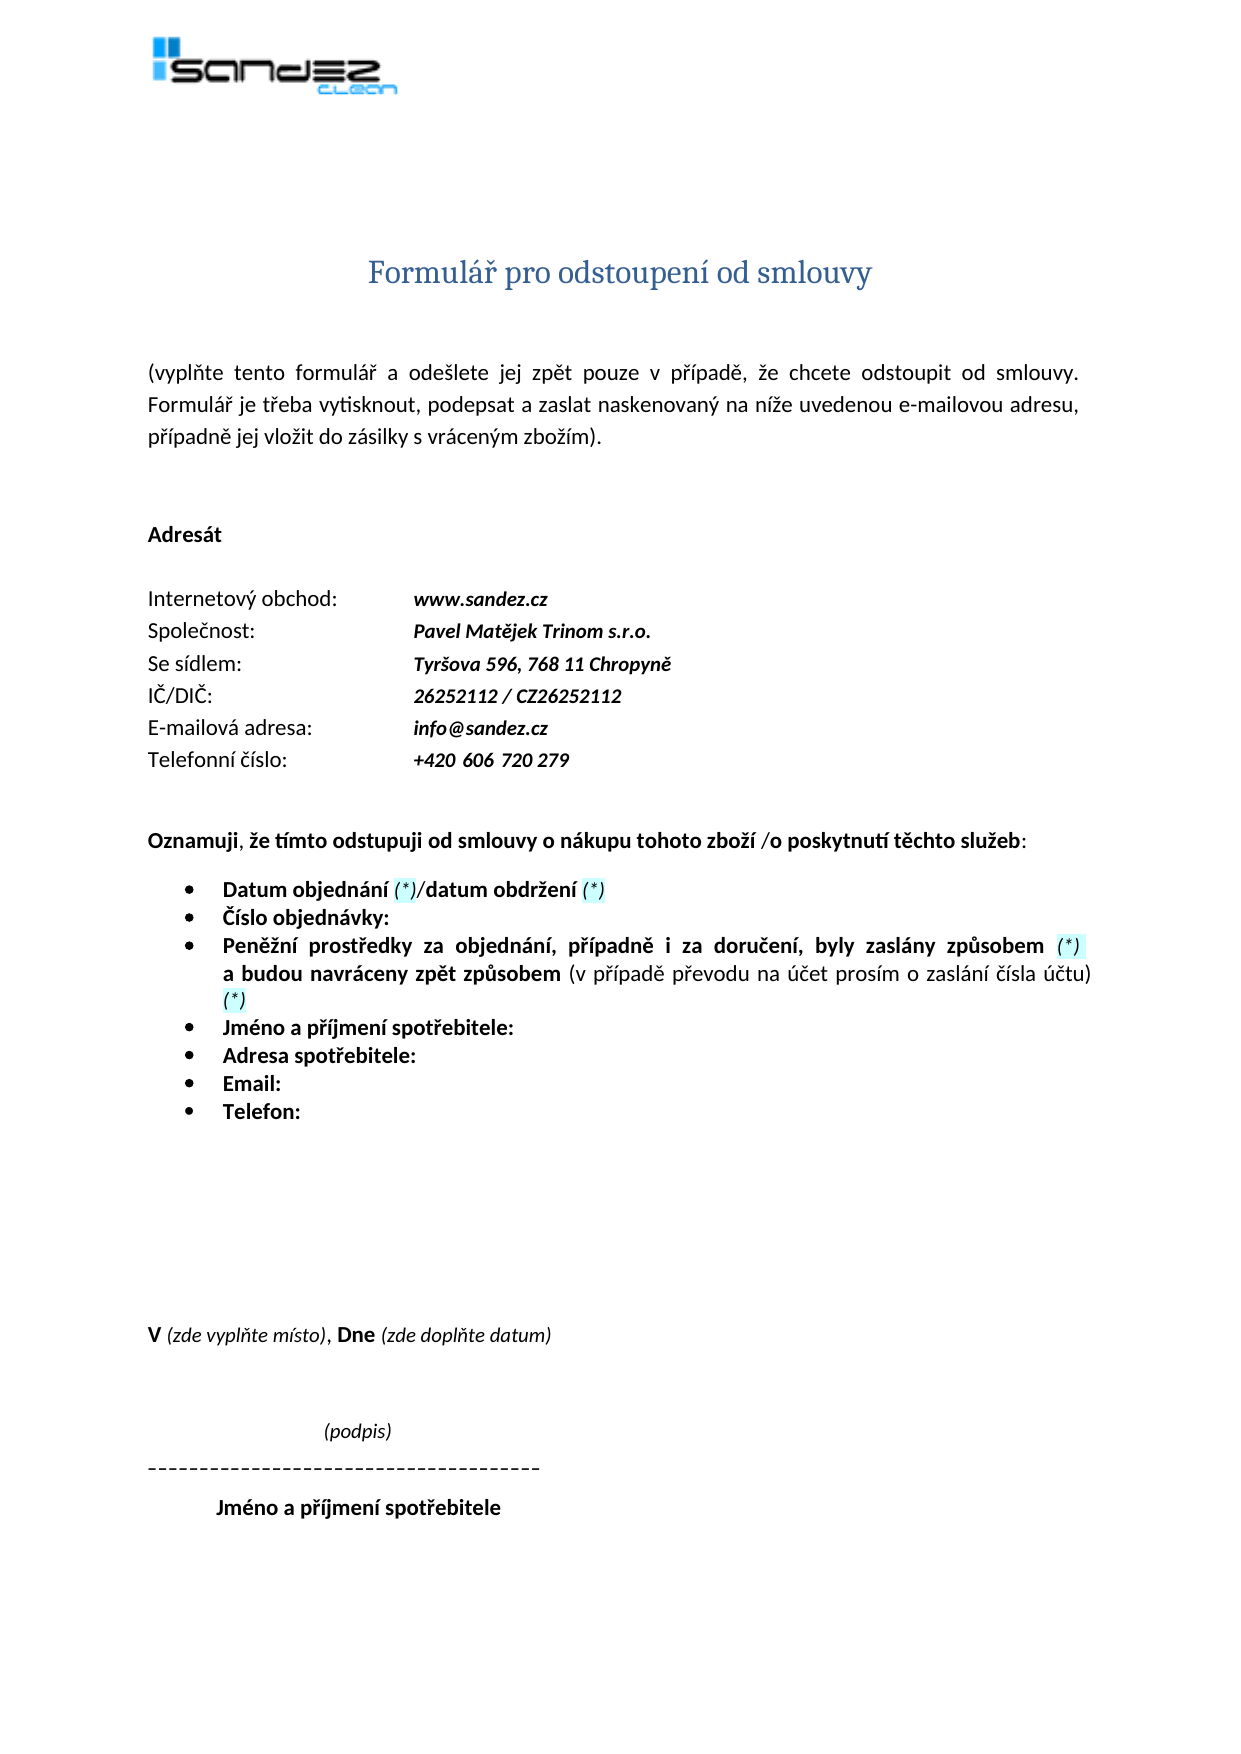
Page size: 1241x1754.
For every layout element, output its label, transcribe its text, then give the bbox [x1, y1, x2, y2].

list Datum objednání (*)/datum obdržení (*) [185, 875, 1093, 903]
text IČ/DIČ: 26252112 / CZ26252112 [148, 681, 1081, 709]
text E-mailová adresa: info@sandez.cz [148, 713, 1081, 741]
text Telefonní číslo: +420 606 720 279 [148, 745, 1081, 773]
subtitle Formulář pro odstoupení od smlouvy [148, 253, 1093, 336]
list Peněžní prostředky za objednání, případně i za doručení, byly zaslány způsobem (*) a budou navráceny zpět způsobem (v případě převodu na účet prosím o zaslání čísla účtu) (*) [185, 931, 1093, 1013]
list Adresa spotřebitele: [185, 1041, 1093, 1069]
text V (zde vyplňte místo), Dne (zde doplňte datum) [148, 1320, 1081, 1348]
text Adresát [148, 520, 1081, 580]
text Jméno a příjmení spotřebitele [148, 1493, 1081, 1521]
text Se sídlem: Tyršova 596, 768 11 Chropyně [148, 649, 1081, 677]
list Email: [185, 1069, 1093, 1097]
text (podpis) ______________________________________ [148, 1418, 1081, 1473]
list Telefon: [185, 1097, 1093, 1125]
text Internetový obchod: www.sandez.cz [148, 584, 1081, 612]
list Jméno a příjmení spotřebitele: [185, 1013, 1093, 1041]
text (vyplňte tento formulář a odešlete jej zpět pouze v případě, že chcete odstoupit od smlouvy. Formulář je třeba vytisknout, podepsat a zaslat naskenovaný na níže uvedenou e-mailovou adresu, případně jej vložit do zásilky s vráceným zbožím). [148, 358, 1081, 450]
text Oznamuji, že tímto odstupuji od smlouvy o nákupu tohoto zboží /o poskytnutí těchto služeb: [148, 826, 1081, 854]
picture [147, 29, 404, 109]
text Společnost: Pavel Matějek Trinom s.r.o. [148, 617, 1081, 645]
list Číslo objednávky: [185, 903, 1093, 931]
